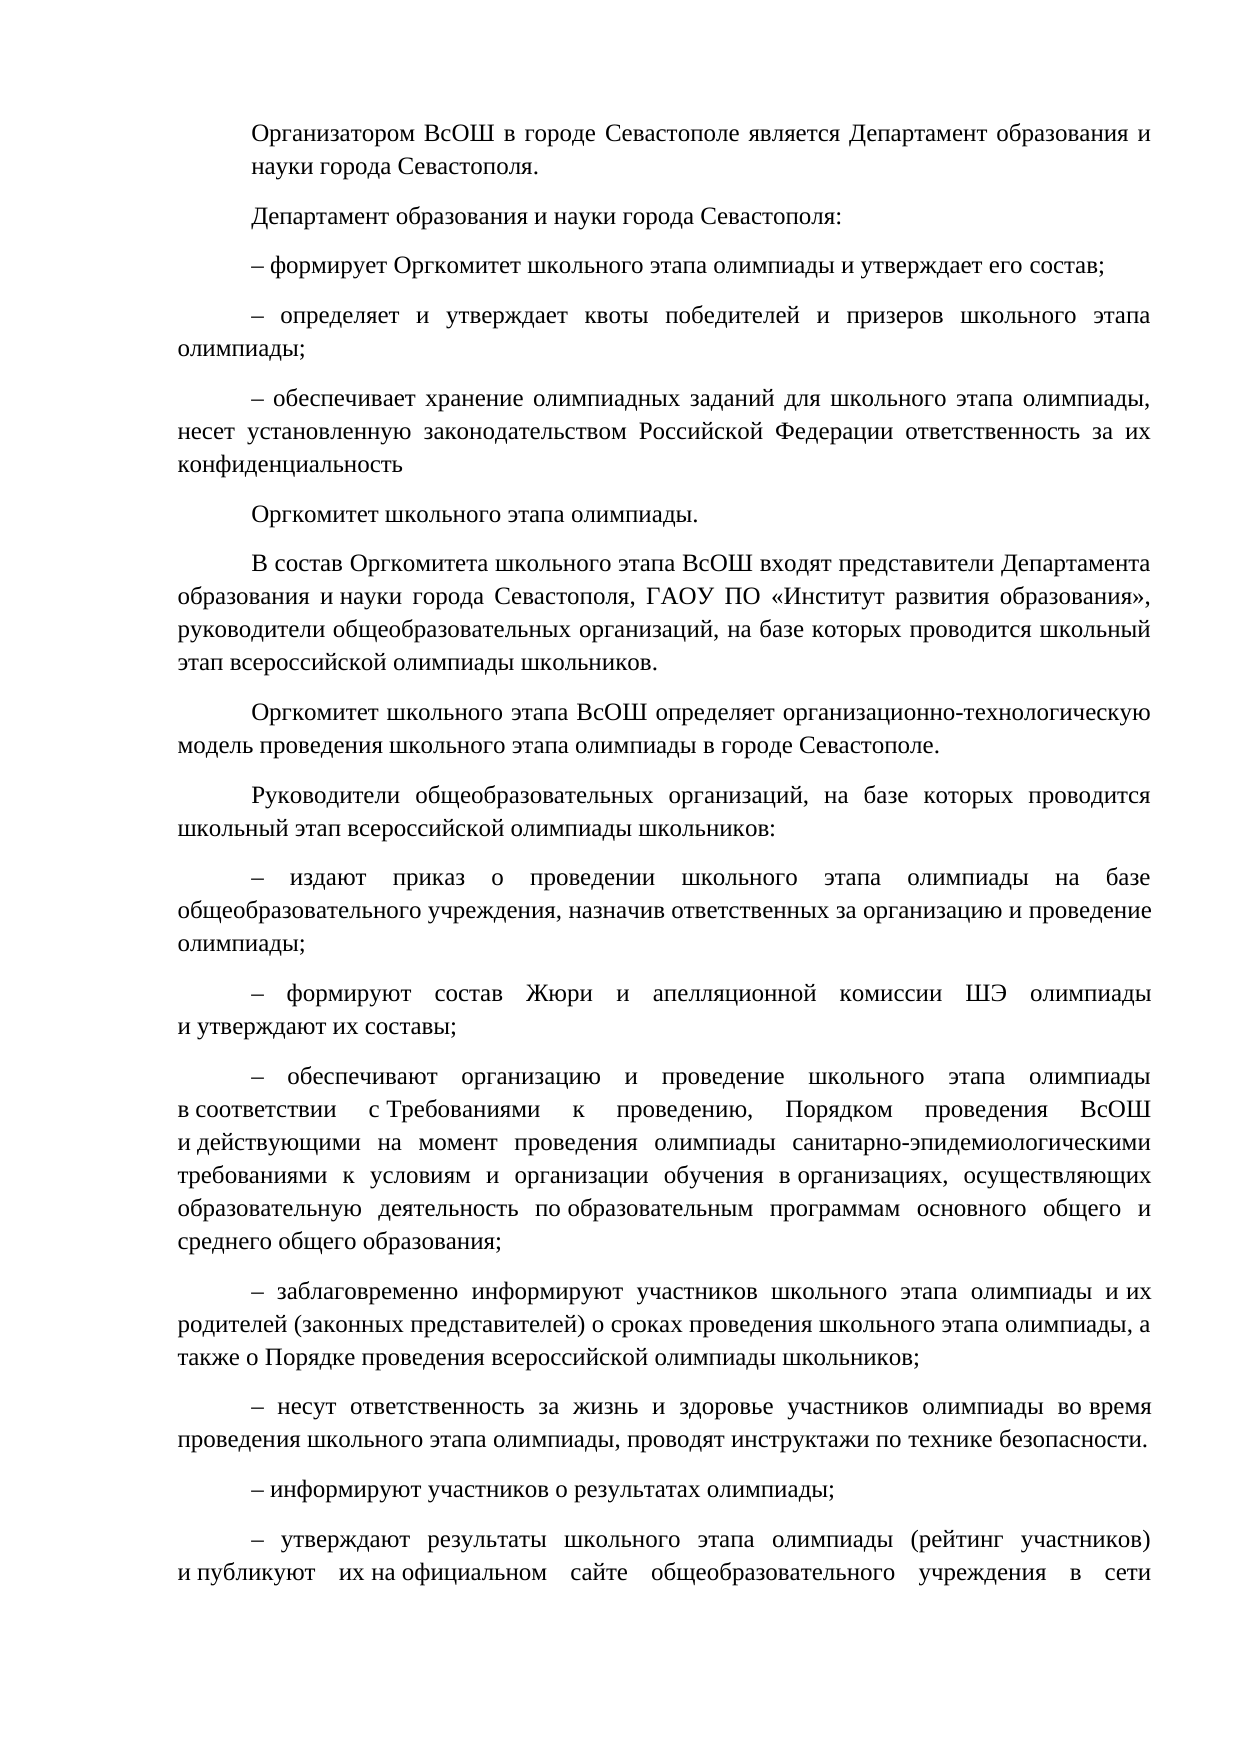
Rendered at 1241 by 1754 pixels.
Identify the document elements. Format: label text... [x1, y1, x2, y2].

text – информируют участников о результатах олимпиады; [177, 1474, 1152, 1503]
text – несут ответственность за жизнь и здоровье участников олимпиады во время проведения школьного этапа олимпиады, проводят инструктажи по технике безопасности. [177, 1391, 1152, 1453]
text – формируют состав Жюри и апелляционной комиссии ШЭ олимпиады и утверждают их составы; [177, 978, 1152, 1040]
text Оргкомитет школьного этапа олимпиады. [251, 499, 1152, 527]
text – формирует Оргкомитет школьного этапа олимпиады и утверждает его состав; [177, 251, 1152, 279]
text Департамент образования и науки города Севастополя: [177, 201, 1152, 229]
text – издают приказ о проведении школьного этапа олимпиады на базе общеобразовательного учреждения, назначив ответственных за организацию и проведение олимпиады; [177, 862, 1152, 957]
text – определяет и утверждает квоты победителей и призеров школьного этапа олимпиады; [177, 300, 1152, 362]
text Оргкомитет школьного этапа ВсОШ определяет организационно-технологическую модель проведения школьного этапа олимпиады в городе Севастополе. [177, 697, 1152, 759]
text – обеспечивает хранение олимпиадных заданий для школьного этапа олимпиады, несет установленную законодательством Российской Федерации ответственность за их конфиденциальность [177, 383, 1152, 478]
text В состав Оргкомитета школьного этапа ВсОШ входят представители Департамента образования и науки города Севастополя, ГАОУ ПО «Институт развития образования», руководители общеобразовательных организаций, на базе которых проводится школьный этап всероссийской олимпиады школьников. [177, 548, 1152, 676]
text – заблаговременно информируют участников школьного этапа олимпиады и их родителей (законных представителей) о сроках проведения школьного этапа олимпиады, а также о Порядке проведения всероссийской олимпиады школьников; [177, 1276, 1152, 1371]
text Организатором ВсОШ в городе Севастополе является Департамент образования и науки города Севастополя. [251, 118, 1152, 180]
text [177, 1524, 1152, 1586]
text Руководители общеобразовательных организаций, на базе которых проводится школьный этап всероссийской олимпиады школьников: [177, 780, 1152, 842]
text – обеспечивают организацию и проведение школьного этапа олимпиады в соответствии с Требованиями к проведению, Порядком проведения ВсОШ и действующими на момент проведения олимпиады санитарно-эпидемиологическими требованиями к условиям и организации обучения в организациях, осуществляющих образовательную деятельность по образовательным программам основного общего и среднего общего образования; [177, 1061, 1152, 1255]
